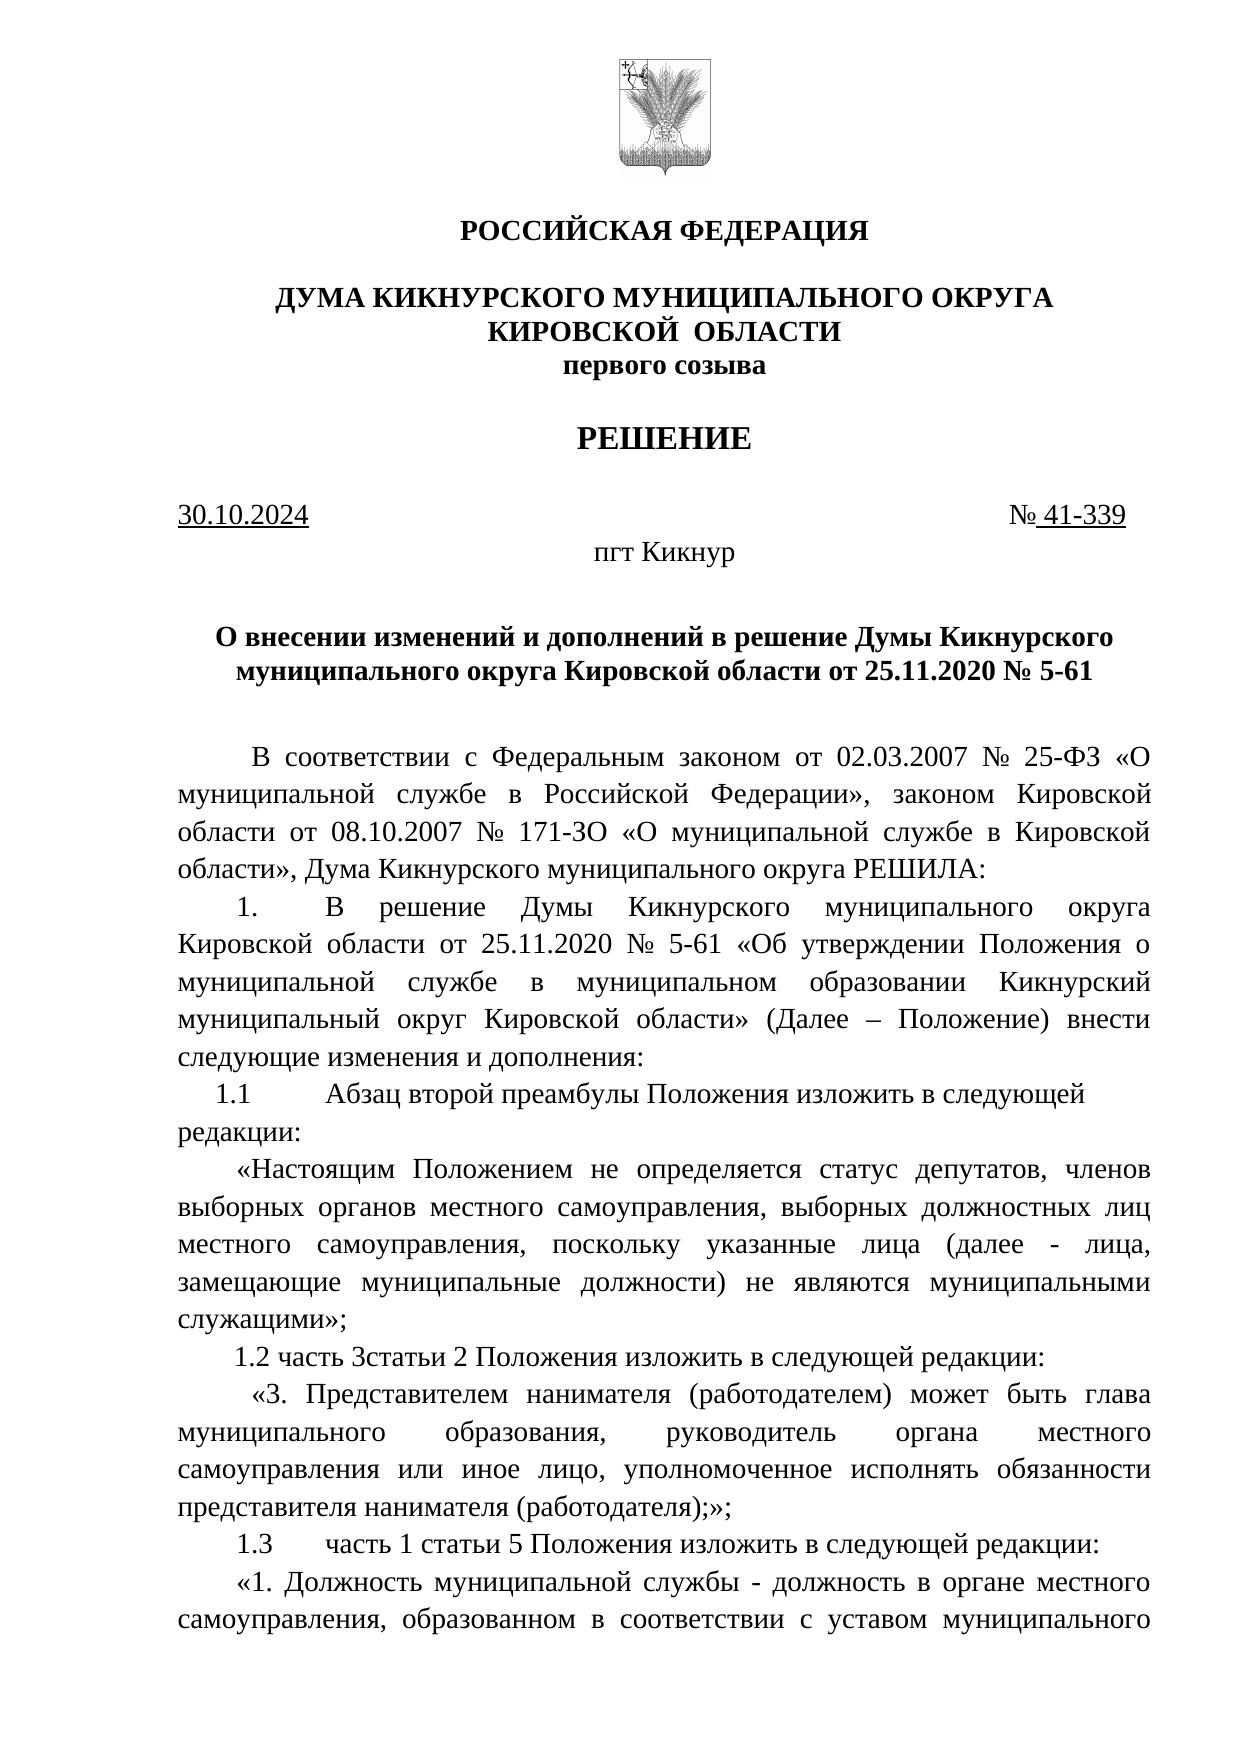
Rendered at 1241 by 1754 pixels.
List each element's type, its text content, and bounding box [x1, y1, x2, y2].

text первого созыва [177, 347, 1152, 381]
text В соответствии с Федеральным законом от 02.03.2007 № 25-ФЗ «О муниципальной службе в Российской Федерации», законом Кировской области от 08.10.2007 № 171-ЗО «О муниципальной службе в Кировской области», Дума Кикнурского муниципального округа РЕШИЛА: [177, 736, 1152, 886]
text КИРОВСКОЙ ОБЛАСТИ [177, 314, 1152, 347]
text «Настоящим Положением не определяется статус депутатов, членов выборных органов местного самоуправления, выборных должностных лиц местного самоуправления, поскольку указанные лица (далее - лица, замещающие муниципальные должности) не являются муниципальными служащими»; [177, 1149, 1152, 1336]
text ДУМА КИКНУРСКОГО МУНИЦИПАЛЬНОГО ОКРУГА [177, 280, 1152, 314]
text 1.2 часть 3статьи 2 Положения изложить в следующей редакции: [177, 1336, 1152, 1374]
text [177, 1561, 1152, 1636]
text 30.10.2024 № 41-339 [177, 494, 1152, 532]
list часть 1 статьи 5 Положения изложить в следующей редакции: [177, 1524, 1152, 1561]
text О внесении изменений и дополнений в решение Думы Кикнурского муниципального округа Кировской области от 25.11.2020 № 5-61 [177, 619, 1152, 686]
text РОССИЙСКАЯ ФЕДЕРАЦИЯ [177, 213, 1152, 247]
list В решение Думы Кикнурского муниципального округа Кировской области от 25.11.2020 № 5-61 «Об утверждении Положения о муниципальной службе в муниципальном образовании Кикнурский муниципальный округ Кировской области» (Далее – Положение) внести следующие изменения и дополнения: [177, 886, 1152, 1074]
text РЕШЕНИЕ [177, 418, 1152, 457]
text «3. Представителем нанимателя (работодателем) может быть глава муниципального образования, руководитель органа местного самоуправления или иное лицо, уполномоченное исполнять обязанности представителя нанимателя (работодателя);»; [177, 1374, 1152, 1524]
picture [618, 59, 713, 179]
list Абзац второй преамбулы Положения изложить в следующей редакции: [177, 1074, 1152, 1149]
text пгт Кикнур [177, 532, 1152, 569]
